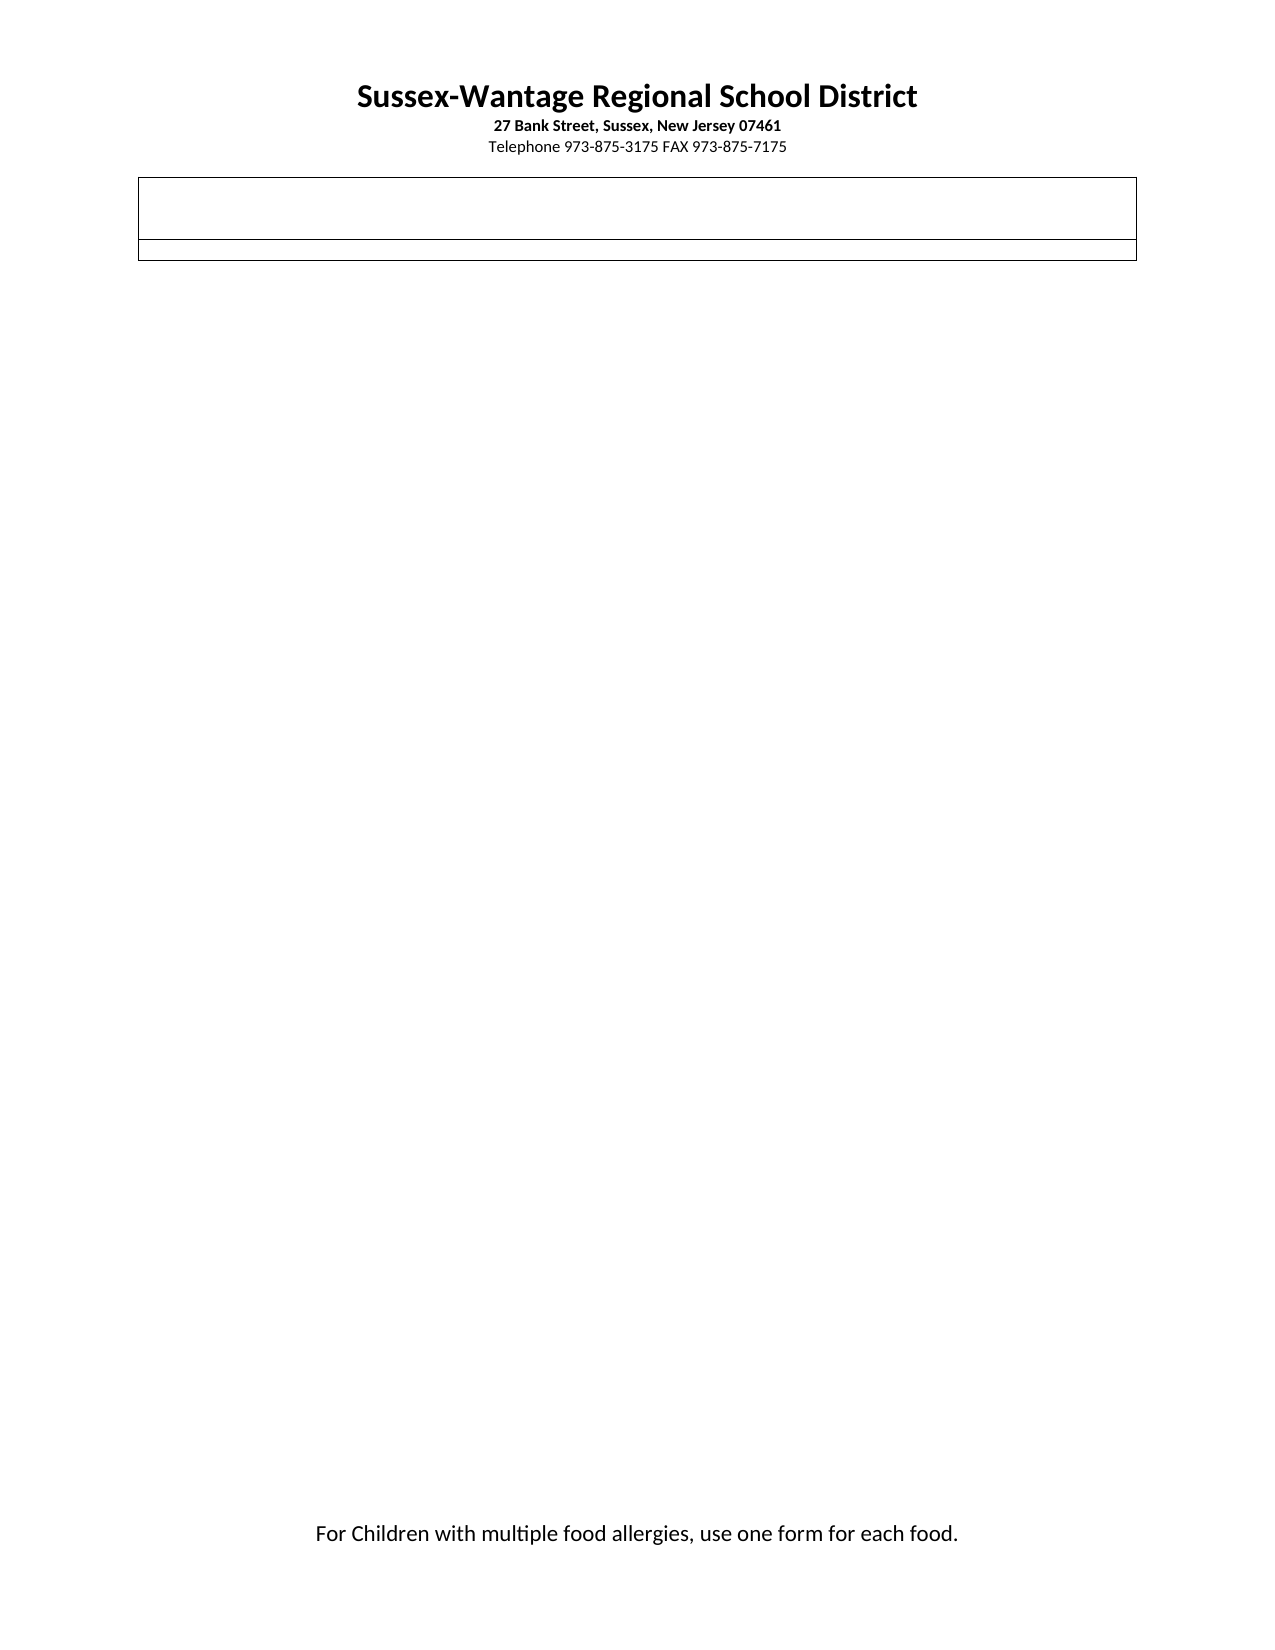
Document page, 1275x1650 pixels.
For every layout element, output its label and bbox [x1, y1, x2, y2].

table_cell [139, 240, 1136, 260]
table_cell [139, 178, 1136, 239]
